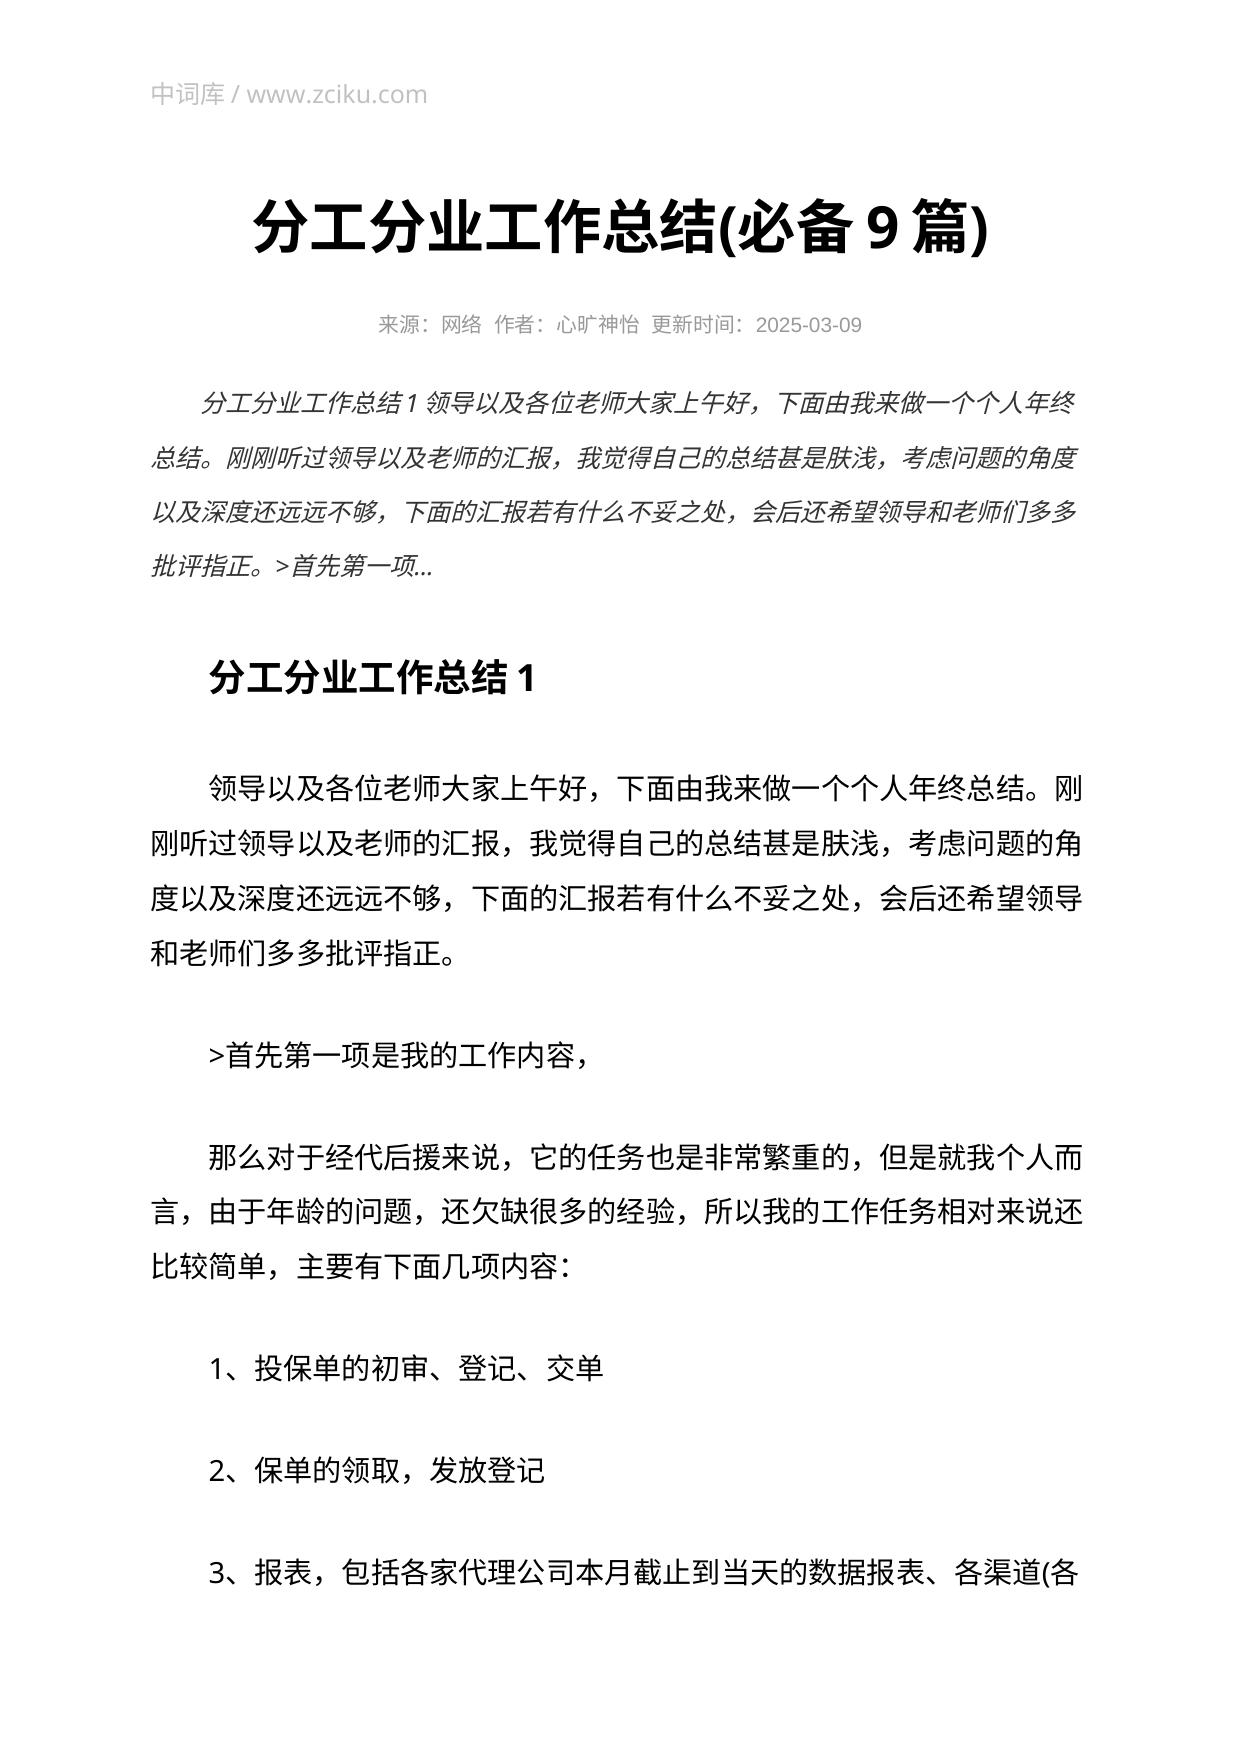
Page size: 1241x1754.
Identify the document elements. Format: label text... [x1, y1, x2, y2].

text 领导以及各位老师大家上午好，下面由我来做一个个人年终总结。刚刚听过领导以及老师的汇报，我觉得自己的总结甚是肤浅，考虑问题的角度以及深度还远远不够，下面的汇报若有什么不妥之处，会后还希望领导和老师们多多批评指正。 [150, 766, 1090, 973]
text 来源：网络 作者：心旷神怡 更新时间：2025-03-09 [150, 313, 1090, 337]
subtitle 分工分业工作总结(必备9篇) [150, 181, 1090, 266]
text 分工分业工作总结1 [150, 648, 1090, 703]
text 2、保单的领取，发放登记 [150, 1448, 1090, 1490]
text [150, 1550, 1090, 1592]
text 那么对于经代后援来说，它的任务也是非常繁重的，但是就我个人而言，由于年龄的问题，还欠缺很多的经验，所以我的工作任务相对来说还比较简单，主要有下面几项内容： [150, 1134, 1090, 1286]
text 分工分业工作总结1领导以及各位老师大家上午好，下面由我来做一个个人年终总结。刚刚听过领导以及老师的汇报，我觉得自己的总结甚是肤浅，考虑问题的角度以及深度还远远不够，下面的汇报若有什么不妥之处，会后还希望领导和老师们多多批评指正。>首先第一项... [150, 384, 1090, 583]
text 1、投保单的初审、登记、交单 [150, 1346, 1090, 1388]
text >首先第一项是我的工作内容， [150, 1032, 1090, 1074]
